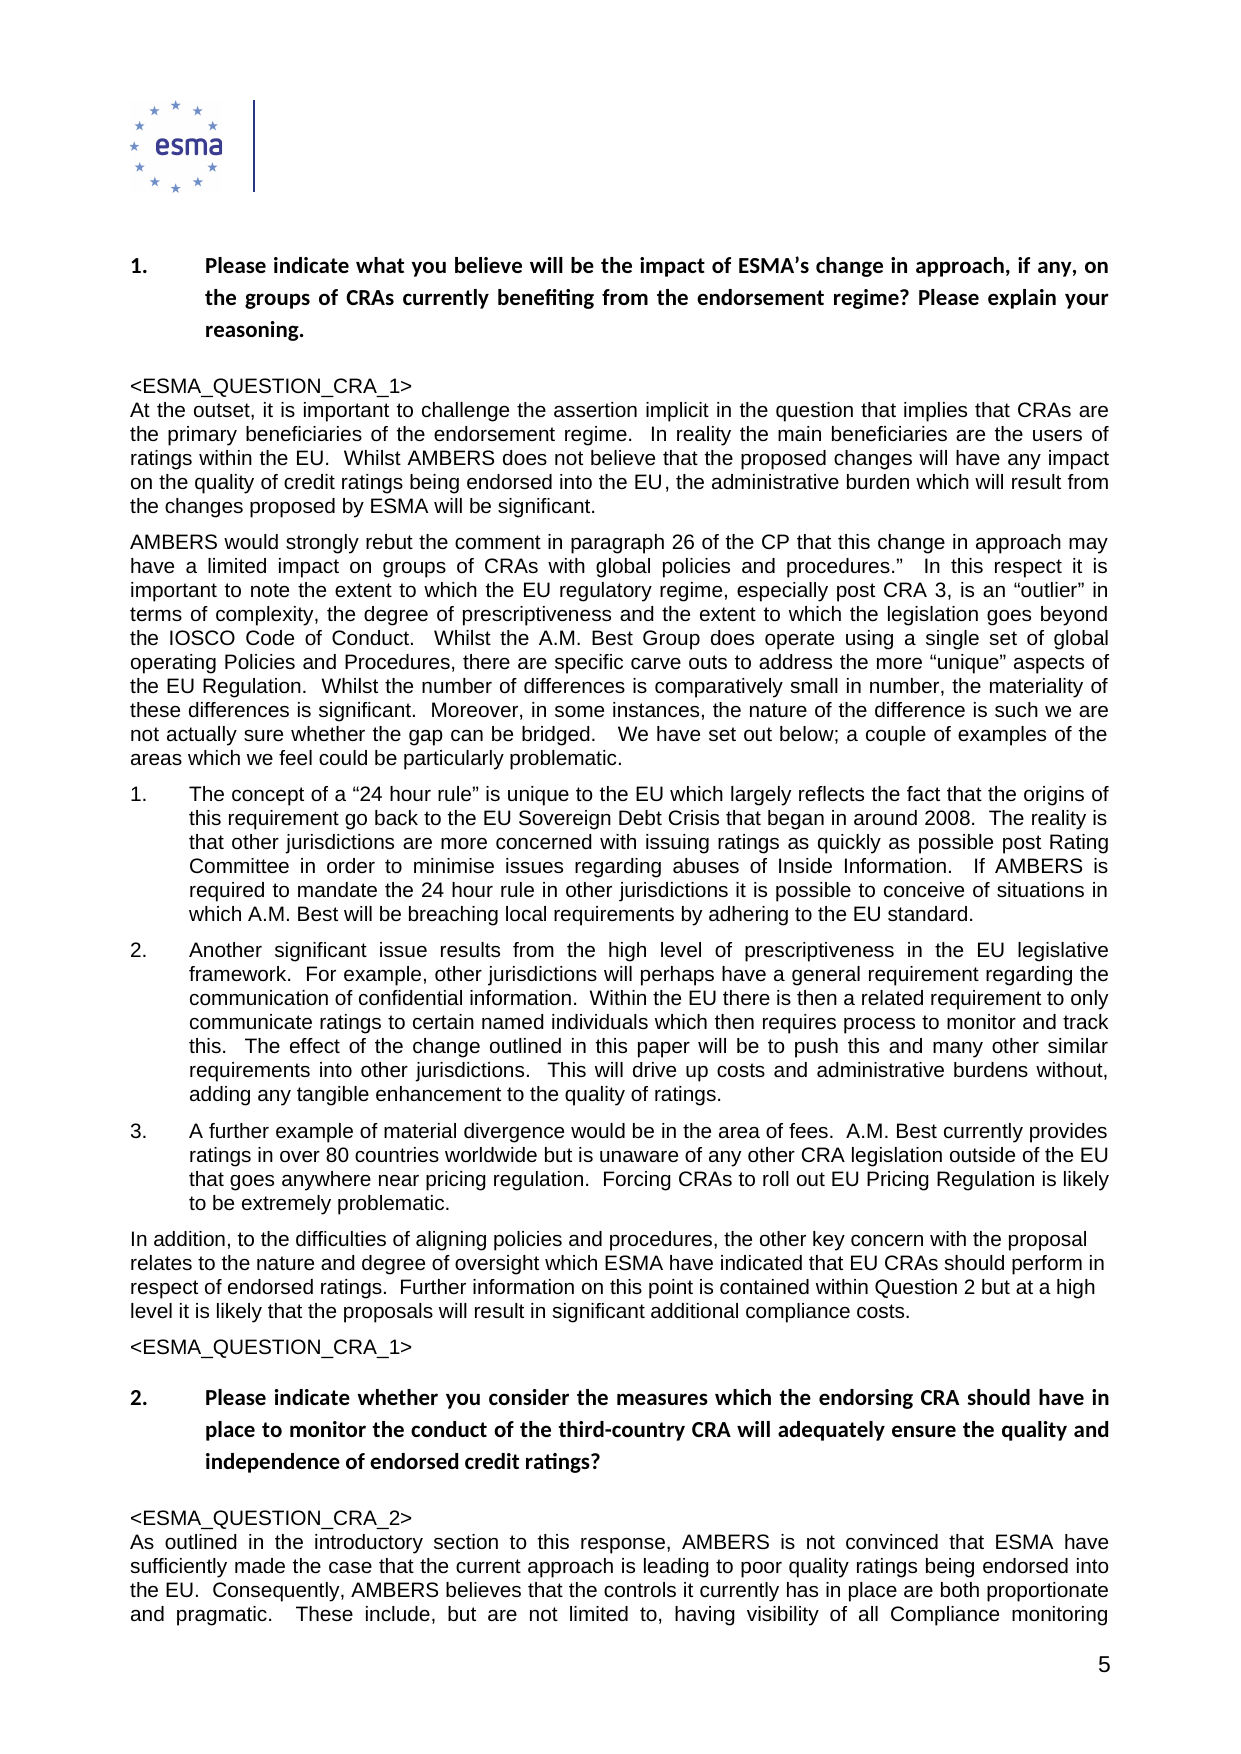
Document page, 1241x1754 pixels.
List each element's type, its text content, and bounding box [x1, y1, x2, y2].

text <ESMA_QUESTION_CRA_1> [130, 374, 1110, 398]
list Please indicate what you believe will be the impact of ESMA’s change in approach, if any, on the groups of CRAs currently benefiting from the endorsement regime? Please explain your reasoning. [130, 251, 1110, 343]
text At the outset, it is important to challenge the assertion implicit in the question that implies that CRAs are the primary beneficiaries of the endorsement regime. In reality the main beneficiaries are the users of ratings within the EU. Whilst AMBERS does not believe that the proposed changes will have any impact on the quality of credit ratings being endorsed into the EU, the administrative burden which will result from the changes proposed by ESMA will be significant. [130, 398, 1110, 517]
picture [129, 100, 223, 193]
text In addition, to the difficulties of aligning policies and procedures, the other key concern with the proposal relates to the nature and degree of oversight which ESMA have indicated that EU CRAs should perform in respect of endorsed ratings. Further information on this point is contained within Question 2 but at a high level it is likely that the proposals will result in significant additional compliance costs. [130, 1227, 1110, 1323]
list Another significant issue results from the high level of prescriptiveness in the EU legislative framework. For example, other jurisdictions will perhaps have a general requirement regarding the communication of confidential information. Within the EU there is then a related requirement to only communicate ratings to certain named individuals which then requires process to monitor and track this. The effect of the change outlined in this paper will be to push this and many other similar requirements into other jurisdictions. This will drive up costs and administrative burdens without, adding any tangible enhancement to the quality of ratings. [130, 938, 1110, 1106]
text AMBERS would strongly rebut the comment in paragraph 26 of the CP that this change in approach may have a limited impact on groups of CRAs with global policies and procedures.” In this respect it is important to note the extent to which the EU regulatory regime, especially post CRA 3, is an “outlier” in terms of complexity, the degree of prescriptiveness and the extent to which the legislation goes beyond the IOSCO Code of Conduct. Whilst the A.M. Best Group does operate using a single set of global operating Policies and Procedures, there are specific carve outs to address the more “unique” aspects of the EU Regulation. Whilst the number of differences is comparatively small in number, the materiality of these differences is significant. Moreover, in some instances, the nature of the difference is such we are not actually sure whether the gap can be bridged. We have set out below; a couple of examples of the areas which we feel could be particularly problematic. [130, 530, 1110, 769]
text <ESMA_QUESTION_CRA_2> [130, 1506, 1110, 1529]
list A further example of material divergence would be in the area of fees. A.M. Best currently provides ratings in over 80 countries worldwide but is unaware of any other CRA legislation outside of the EU that goes anywhere near pricing regulation. Forcing CRAs to roll out EU Pricing Regulation is likely to be extremely problematic. [130, 1118, 1110, 1214]
list The concept of a “24 hour rule” is unique to the EU which largely reflects the fact that the origins of this requirement go back to the EU Sovereign Debt Crisis that began in around 2008. The reality is that other jurisdictions are more concerned with issuing ratings as quickly as possible post Rating Committee in order to minimise issues regarding abuses of Inside Information. If AMBERS is required to mandate the 24 hour rule in other jurisdictions it is possible to conceive of situations in which A.M. Best will be breaching local requirements by adhering to the EU standard. [130, 782, 1110, 926]
text <ESMA_QUESTION_CRA_1> [130, 1335, 1110, 1359]
list Please indicate whether you consider the measures which the endorsing CRA should have in place to monitor the conduct of the third-country CRA will adequately ensure the quality and independence of endorsed credit ratings? [130, 1383, 1110, 1475]
